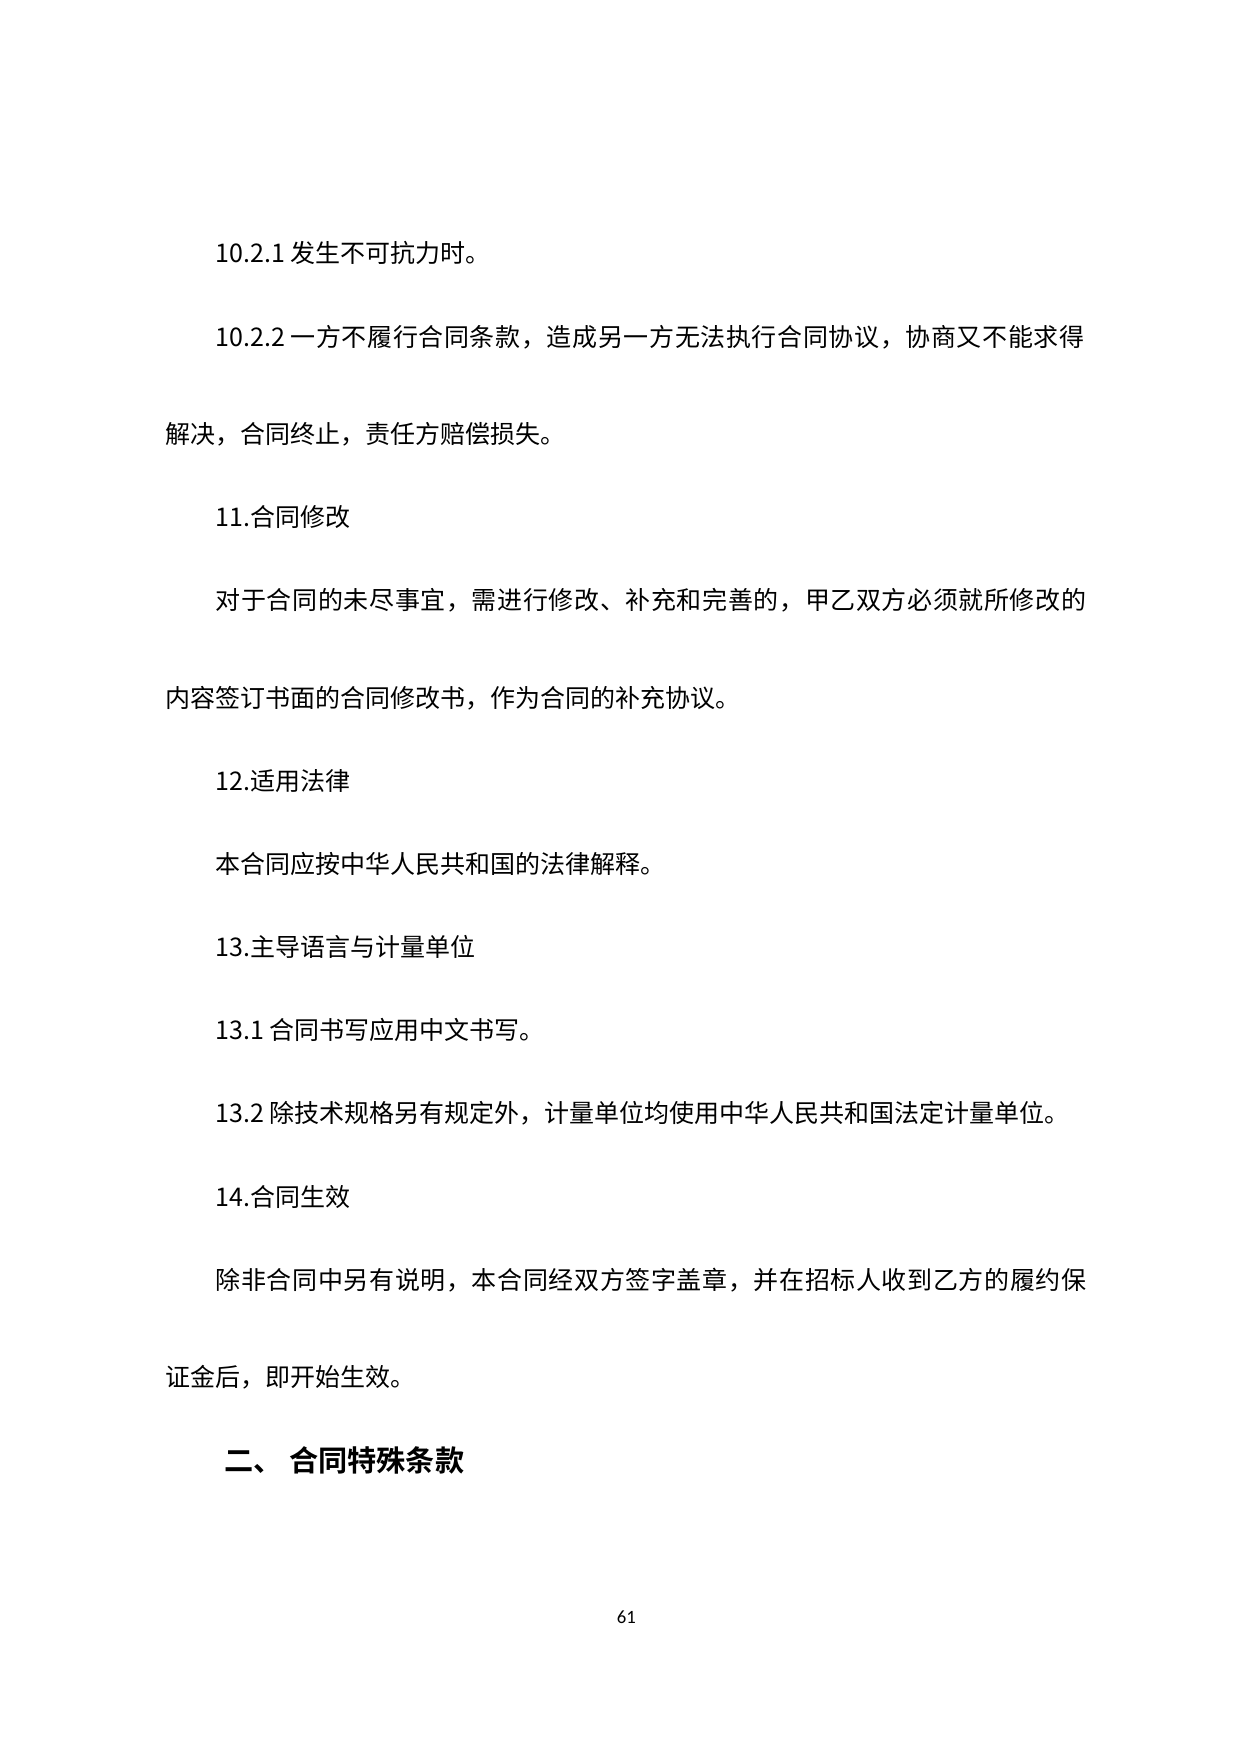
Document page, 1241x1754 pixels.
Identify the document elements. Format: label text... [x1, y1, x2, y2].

text 除非合同中另有说明，本合同经双方签字盖章，并在招标人收到乙方的履约保证金后，即开始生效。 [165, 1246, 1087, 1408]
text 对于合同的未尽事宜，需进行修改、补充和完善的，甲乙双方必须就所修改的内容签订书面的合同修改书，作为合同的补充协议。 [165, 566, 1087, 729]
text 二、 合同特殊条款 [165, 1426, 1087, 1491]
text 本合同应按中华人民共和国的法律解释。 [165, 830, 1087, 895]
text 10.2.2一方不履行合同条款，造成另一方无法执行合同协议，协商又不能求得解决，合同终止，责任方赔偿损失。 [165, 303, 1087, 465]
text 13.2 除技术规格另有规定外，计量单位均使用中华人民共和国法定计量单位。 [165, 1079, 1087, 1144]
text 11.合同修改 [165, 483, 1087, 548]
text 12.适用法律 [165, 747, 1087, 812]
text 13.1 合同书写应用中文书写。 [165, 996, 1087, 1061]
text 13.主导语言与计量单位 [165, 913, 1087, 978]
text 10.2.1发生不可抗力时。 [165, 219, 1087, 284]
text 14.合同生效 [165, 1163, 1087, 1228]
